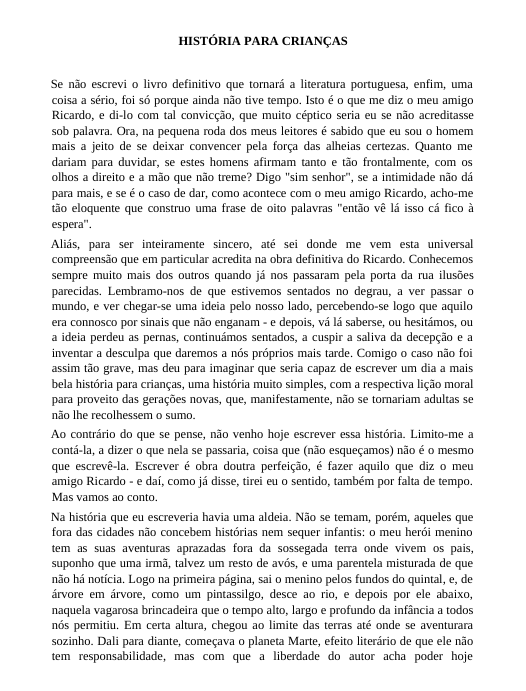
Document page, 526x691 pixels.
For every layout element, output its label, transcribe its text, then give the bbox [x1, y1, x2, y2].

text Ao contrário do que se pense, não venho hoje escrever essa história. Limito-me a contá-la, a dizer o que nela se passaria, coisa que (não esqueçamos) não é o mesmo que escrevê-la. Escrever é obra doutra perfeição, é fazer aquilo que diz o meu amigo Ricardo - e daí, como já disse, tirei eu o sentido, também por falta de tempo. Mas vamos ao conto. [51, 427, 474, 504]
text Aliás, para ser inteiramente sincero, até sei donde me vem esta universal compreensão que em particular acredita na obra definitiva do Ricardo. Conhecemos sempre muito mais dos outros quando já nos passaram pela porta da rua ilusões parecidas. Lembramo-nos de que estivemos sentados no degrau, a ver passar o mundo, e ver chegar-se uma ideia pelo nosso lado, percebendo-se logo que aquilo era connosco por sinais que não enganam - e depois, vá lá saberse, ou hesitámos, ou a ideia perdeu as pernas, continuámos sentados, a cuspir a saliva da decepção e a inventar a desculpa que daremos a nós próprios mais tarde. Comigo o caso não foi assim tão grave, mas deu para imaginar que seria capaz de escrever um dia a mais bela história para crianças, uma história muito simples, com a respectiva lição moral para proveito das gerações novas, que, manifestamente, não se tornariam adultas se não lhe recolhessem o sumo. [51, 237, 474, 422]
subtitle HISTÓRIA PARA CRIANÇAS [53, 33, 473, 48]
text Se não escrevi o livro definitivo que tornará a literatura portuguesa, enfim, uma coisa a sério, foi só porque ainda não tive tempo. Isto é o que me diz o meu amigo Ricardo, e di-lo com tal convicção, que muito céptico seria eu se não acreditasse sob palavra. Ora, na pequena roda dos meus leitores é sabido que eu sou o homem mais a jeito de se deixar convencer pela força das alheias certezas. Quanto me dariam para duvidar, se estes homens afirmam tanto e tão frontalmente, com os olhos a direito e a mão que não treme? Digo "sim senhor", se a intimidade não dá para mais, e se é o caso de dar, como acontece com o meu amigo Ricardo, acho-me tão eloquente que construo uma frase de oito palavras "então vê lá isso cá fico à espera". [51, 77, 474, 231]
